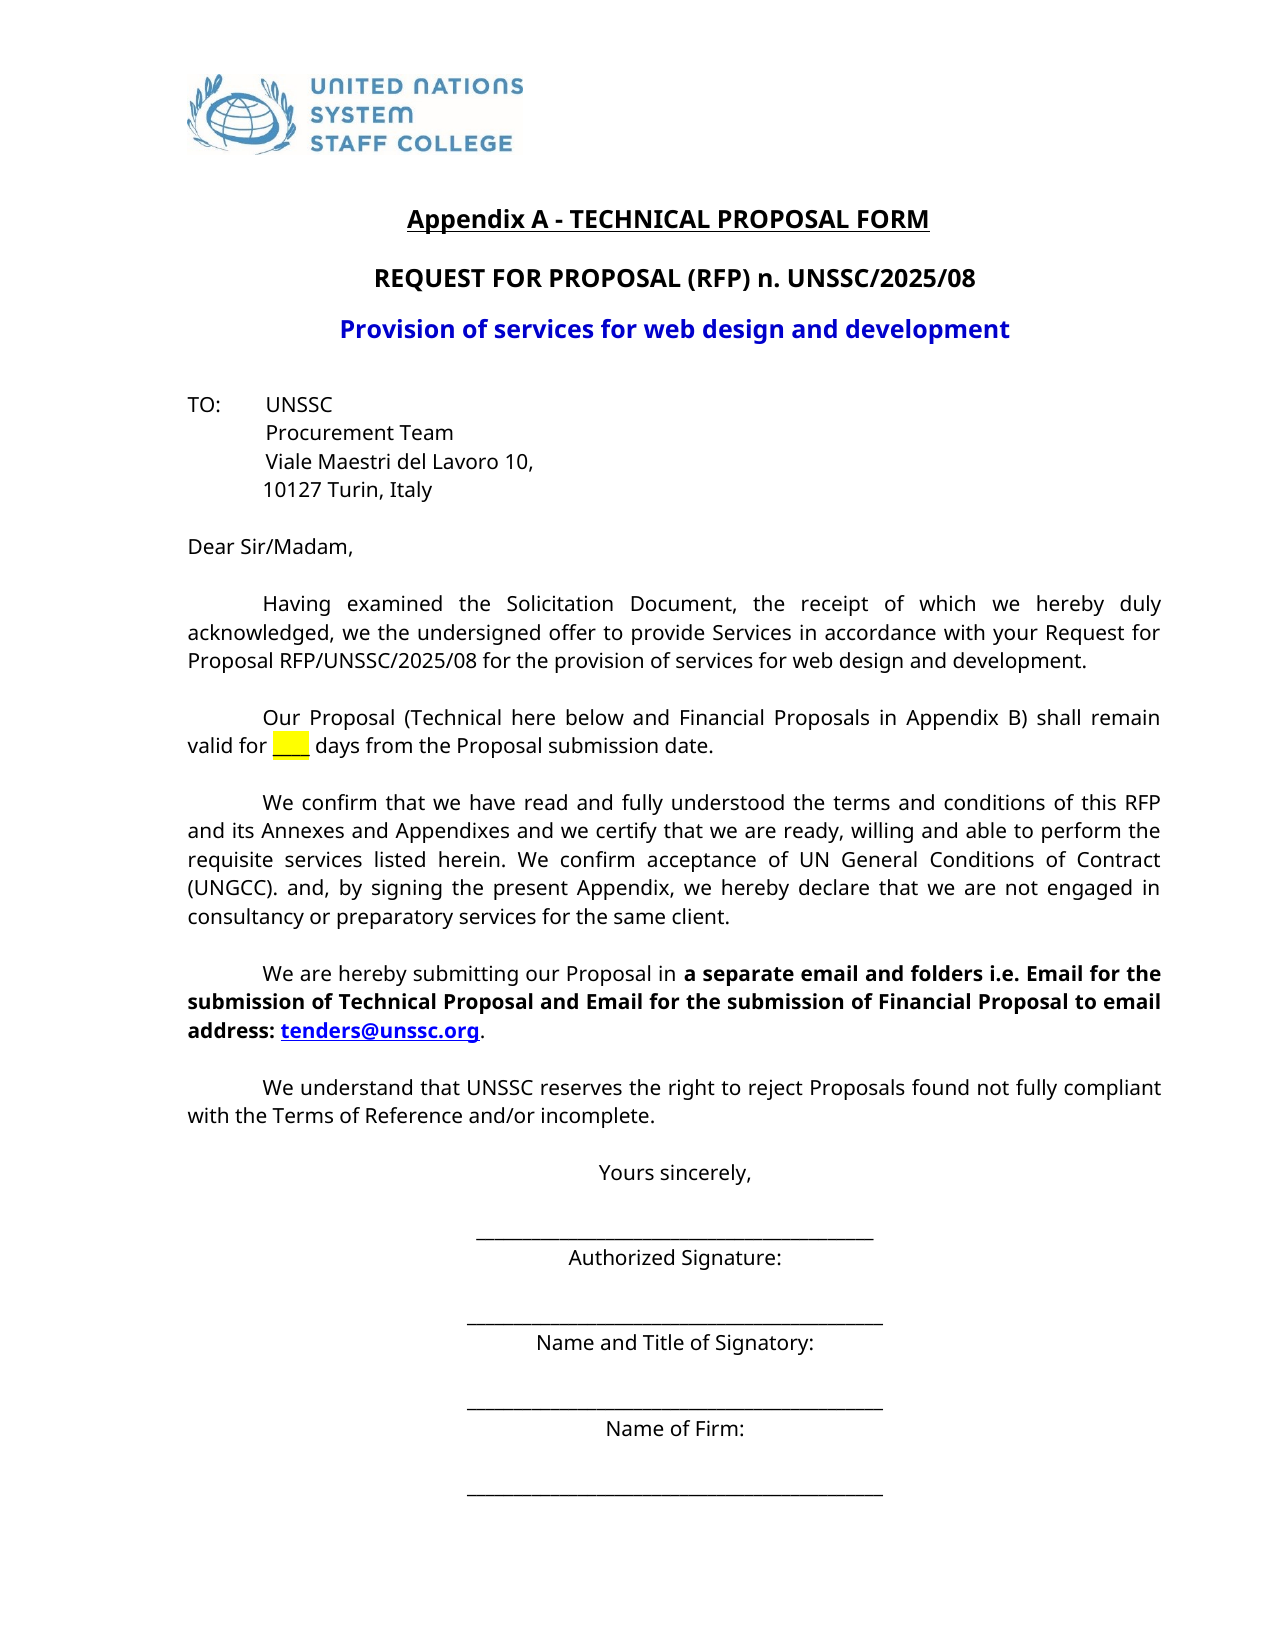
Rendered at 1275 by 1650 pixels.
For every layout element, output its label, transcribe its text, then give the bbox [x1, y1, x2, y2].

text TO: UNSSC [187, 390, 1162, 418]
text Authorized Signature: [187, 1243, 1162, 1272]
text Name and Title of Signatory: [187, 1328, 1162, 1357]
text Dear Sir/Madam, [187, 532, 1162, 561]
text Having examined the Solicitation Document, the receipt of which we hereby duly acknowledged, we the undersigned offer to provide Services in accordance with your Request for Proposal RFP/UNSSC/2025/08 for the provision of services for web design and development. [187, 589, 1162, 674]
text Provision of services for web design and development [187, 312, 1162, 346]
text We confirm that we have read and fully understood the terms and conditions of this RFP and its Annexes and Appendixes and we certify that we are ready, willing and able to perform the requisite services listed herein. We confirm acceptance of UN General Conditions of Contract (UNGCC). and, by signing the present Appendix, we hereby declare that we are not engaged in consultancy or preparatory services for the same client. [187, 788, 1162, 930]
text Appendix A - TECHNICAL PROPOSAL FORM [187, 207, 1149, 234]
text We understand that UNSSC reserves the right to reject Proposals found not fully compliant with the Terms of Reference and/or incomplete. [187, 1073, 1162, 1129]
text Procurement Team [187, 418, 1162, 447]
text _____________________________________________ [187, 1471, 1162, 1499]
text Yours sincerely, [187, 1158, 1162, 1186]
text We are hereby submitting our Proposal in a separate email and folders i.e. Email for the submission of Technical Proposal and Email for the submission of Financial Proposal to email address: tenders@unssc.org. [187, 959, 1162, 1044]
text 10127 Turin, Italy [262, 475, 1162, 504]
picture [187, 74, 523, 155]
text REQUEST FOR PROPOSAL (RFP) n. UNSSC/2025/08 [187, 261, 1162, 295]
text _____________________________________________ [187, 1385, 1162, 1414]
text ___________________________________________ [187, 1215, 1162, 1243]
text _____________________________________________ [187, 1300, 1162, 1328]
text Viale Maestri del Lavoro 10, [187, 447, 1162, 475]
text Name of Firm: [187, 1414, 1162, 1442]
text Our Proposal (Technical here below and Financial Proposals in Appendix B) shall remain valid for ____ days from the Proposal submission date. [187, 703, 1162, 760]
